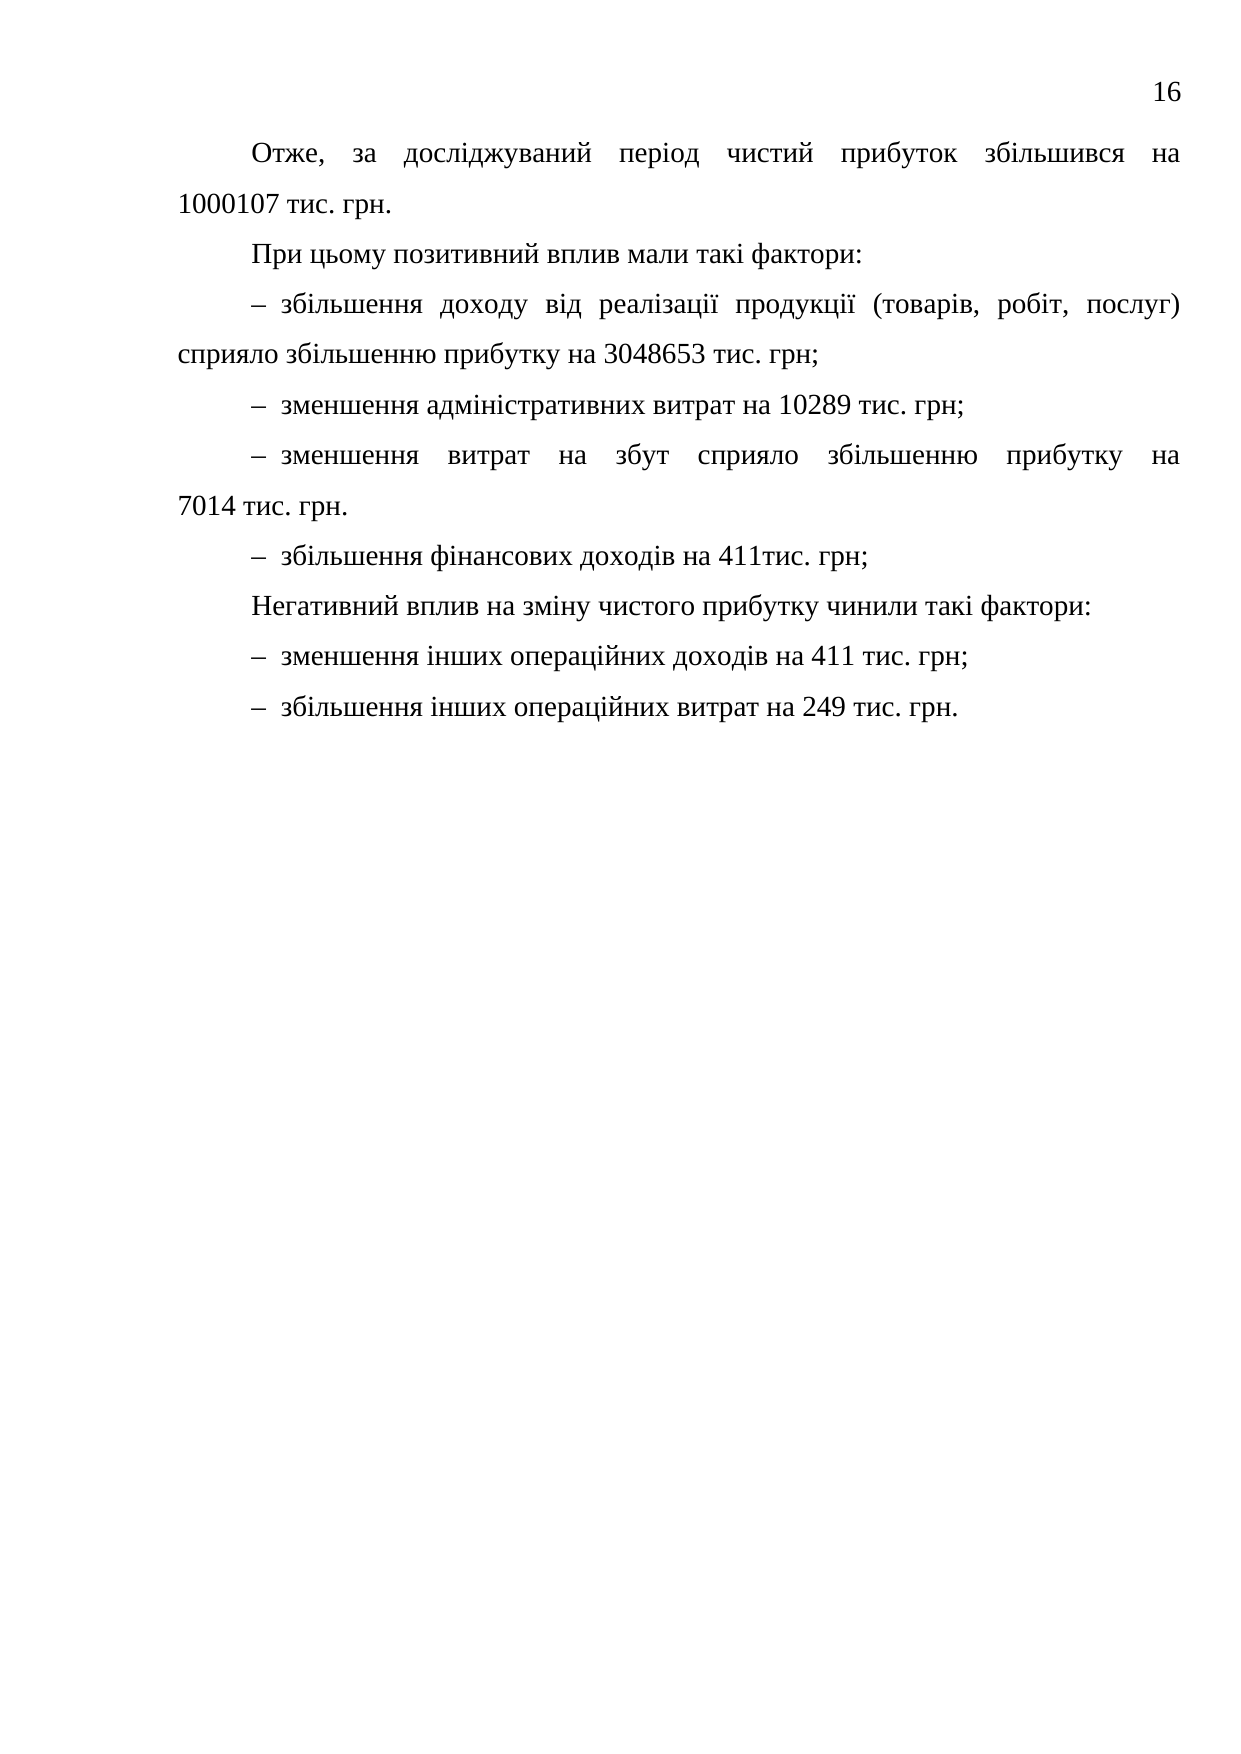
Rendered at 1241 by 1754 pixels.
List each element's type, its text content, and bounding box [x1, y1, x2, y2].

list зменшення адміністративних витрат на 10289 тис. грн; [177, 387, 1181, 421]
list Негативний вплив на зміну чистого прибутку чинили такі фактори: [251, 588, 1181, 622]
text Отже, за досліджуваний період чистий прибуток збільшився на 1000107 тис. грн. [177, 135, 1181, 219]
list збільшення доходу від реалізації продукції (товарів, робіт, послуг) сприяло збільшенню прибутку на 3048653 тис. грн; [177, 286, 1181, 370]
text При цьому позитивний вплив мали такі фактори: [177, 236, 1181, 269]
list зменшення інших операційних доходів на 411 тис. грн; [177, 638, 1181, 672]
list збільшення інших операційних витрат на 249 тис. грн. [177, 689, 1181, 722]
list збільшення фінансових доходів на 411тис. грн; [177, 538, 1181, 571]
list зменшення витрат на збут сприяло збільшенню прибутку на 7014 тис. грн. [177, 437, 1181, 521]
